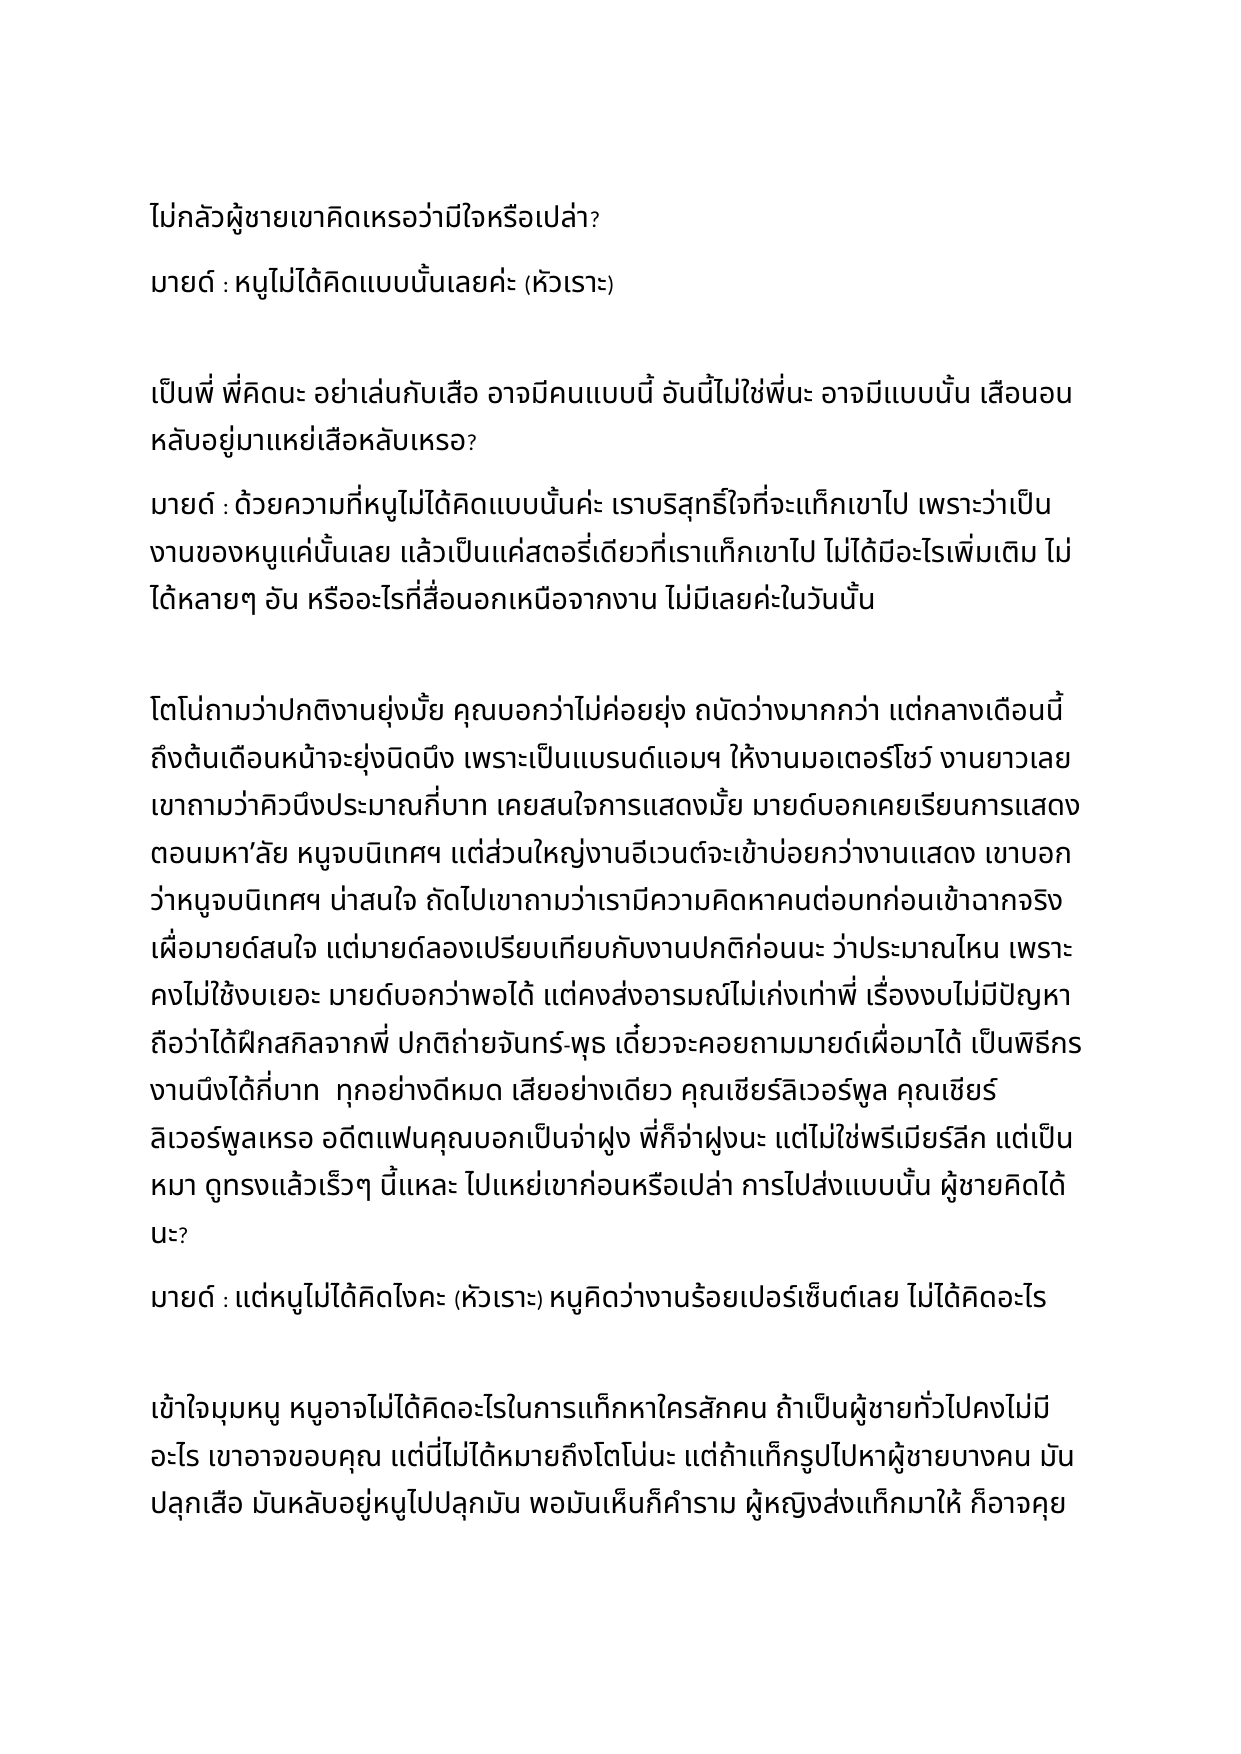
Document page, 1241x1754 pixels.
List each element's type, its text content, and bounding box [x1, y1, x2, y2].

text โตโน่ถามว่าปกติงานยุ่งมั้ย คุณบอกว่าไม่ค่อยยุ่ง ถนัดว่างมากกว่า แต่กลางเดือนนี้ถึงต้นเดือนหน้าจะยุ่งนิดนึง เพราะเป็นแบรนด์แอมฯ ให้งานมอเตอร์โชว์ งานยาวเลย เขาถามว่าคิวนึงประมาณกี่บาท เคยสนใจการแสดงมั้ย มายด์บอกเคยเรียนการแสดงตอนมหา’ลัย หนูจบนิเทศฯ แต่ส่วนใหญ่งานอีเวนต์จะเข้าบ่อยกว่างานแสดง เขาบอกว่าหนูจบนิเทศฯ น่าสนใจ ถัดไปเขาถามว่าเรามีความคิดหาคนต่อบทก่อนเข้าฉากจริง เผื่อมายด์สนใจ แต่มายด์ลองเปรียบเทียบกับงานปกติก่อนนะ ว่าประมาณไหน เพราะคงไม่ใช้งบเยอะ มายด์บอกว่าพอได้ แต่คงส่งอารมณ์ไม่เก่งเท่าพี่ เรื่องงบไม่มีปัญหา ถือว่าได้ฝึกสกิลจากพี่ ปกติถ่ายจันทร์-พุธ เดี๋ยวจะคอยถามมายด์เผื่อมาได้ เป็นพิธีกรงานนึงได้กี่บาท ทุกอย่างดีหมด เสียอย่างเดียว คุณเชียร์ลิเวอร์พูล คุณเชียร์ลิเวอร์พูลเหรอ อดีตแฟนคุณบอกเป็นจ่าฝูง พี่ก็จ่าฝูงนะ แต่ไม่ใช่พรีเมียร์ลีก แต่เป็นหมา ดูทรงแล้วเร็วๆ นี้แหละ ไปแหย่เขาก่อนหรือเปล่า การไปส่งแบบนั้น ผู้ชายคิดได้นะ? [150, 690, 1090, 1256]
text มายด์ : แต่หนูไม่ได้คิดไงคะ (หัวเราะ) หนูคิดว่างานร้อยเปอร์เซ็นต์เลย ไม่ได้คิดอะไร [150, 1276, 1090, 1321]
text มายด์ : ด้วยความที่หนูไม่ได้คิดแบบนั้นค่ะ เราบริสุทธิ์ใจที่จะแท็กเขาไป เพราะว่าเป็นงานของหนูแค่นั้นเลย แล้วเป็นแค่สตอรี่เดียวที่เราแท็กเขาไป ไม่ได้มีอะไรเพิ่มเติม ไม่ได้หลายๆ อัน หรืออะไรที่สื่อนอกเหนือจากงาน ไม่มีเลยค่ะในวันนั้น [150, 484, 1090, 623]
text มายด์ : หนูไม่ได้คิดแบบนั้นเลยค่ะ (หัวเราะ) [150, 261, 1090, 305]
text เป็นพี่ พี่คิดนะ อย่าเล่นกับเสือ อาจมีคนแบบนี้ อันนี้ไม่ใช่พี่นะ อาจมีแบบนั้น เสือนอนหลับอยู่มาแหย่เสือหลับเหรอ? [150, 372, 1090, 464]
text ไม่กลัวผู้ชายเขาคิดเหรอว่ามีใจหรือเปล่า? [150, 197, 1090, 241]
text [150, 1387, 1090, 1527]
